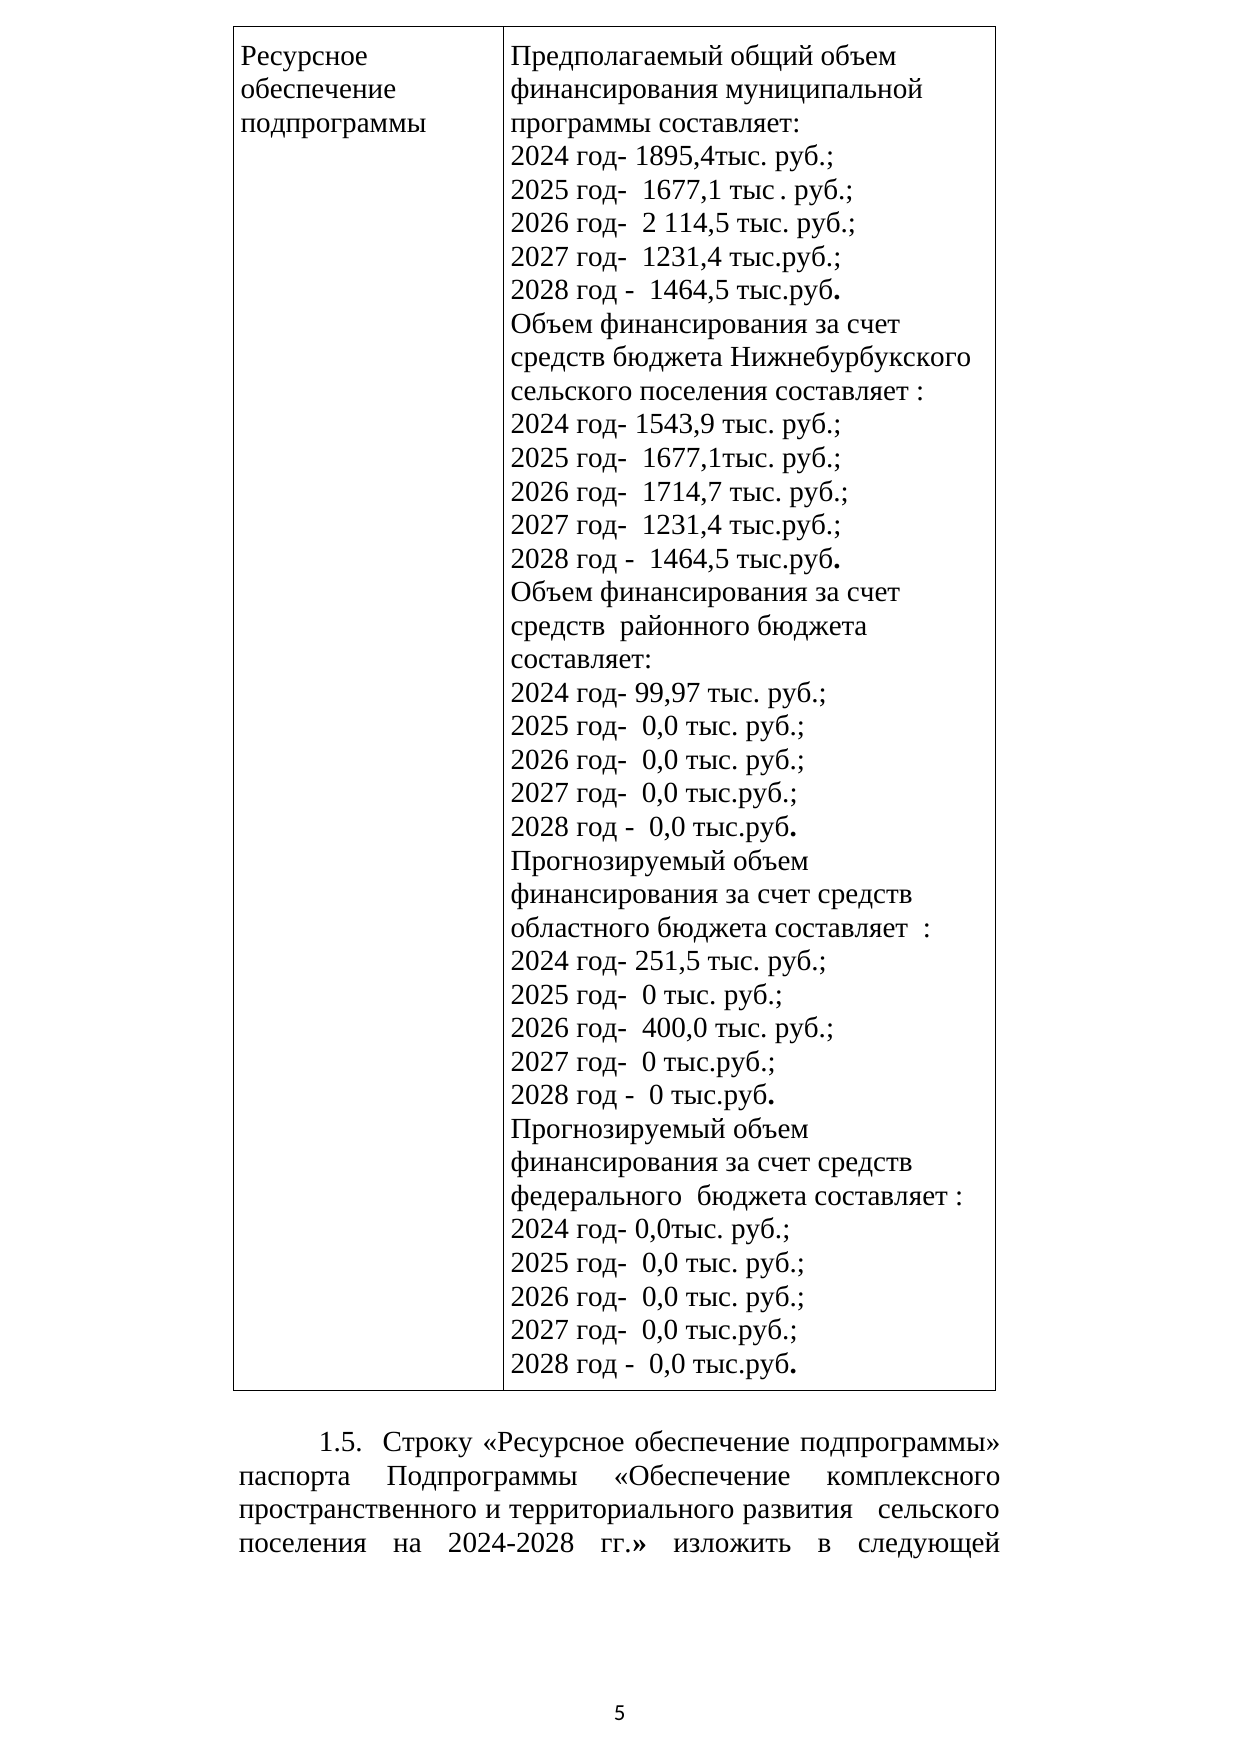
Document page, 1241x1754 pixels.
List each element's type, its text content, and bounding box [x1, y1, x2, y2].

table_header Ресурсное обеспечение подпрограммы [234, 27, 503, 1390]
table_header Предполагаемый общий объем финансирования муниципальной программы составляет: 2024 год- 1895,4тыс. руб.; 2025 год- 1677,1 тыс . руб.; 2026 год- 2 114,5 тыс. руб.; 2027 год- 1231,4 тыс.руб.; 2028 год - 1464,5 тыс.руб. Объем финансирования за счет средств бюджета Нижнебурбукского сельского поселения составляет : 2024 год- 1543,9 тыс. руб.; 2025 год- 1677,1тыс. руб.; 2026 год- 1714,7 тыс. руб.; 2027 год- 1231,4 тыс.руб.; 2028 год - 1464,5 тыс.руб. Объем финансирования за счет средств районного бюджета составляет: 2024 год- 99,97 тыс. руб.; 2025 год- 0,0 тыс. руб.; 2026 год- 0,0 тыс. руб.; 2027 год- 0,0 тыс.руб.; 2028 год - 0,0 тыс.руб. Прогнозируемый объем финансирования за счет средств областного бюджета составляет : 2024 год- 251,5 тыс. руб.; 2025 год- 0 тыс. руб.; 2026 год- 400,0 тыс. руб.; 2027 год- 0 тыс.руб.; 2028 год - 0 тыс.руб. Прогнозируемый объем финансирования за счет средств федерального бюджета составляет : 2024 год- 0,0тыс. руб.; 2025 год- 0,0 тыс. руб.; 2026 год- 0,0 тыс. руб.; 2027 год- 0,0 тыс.руб.; 2028 год - 0,0 тыс.руб. [504, 27, 995, 1390]
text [238, 1424, 1001, 1559]
